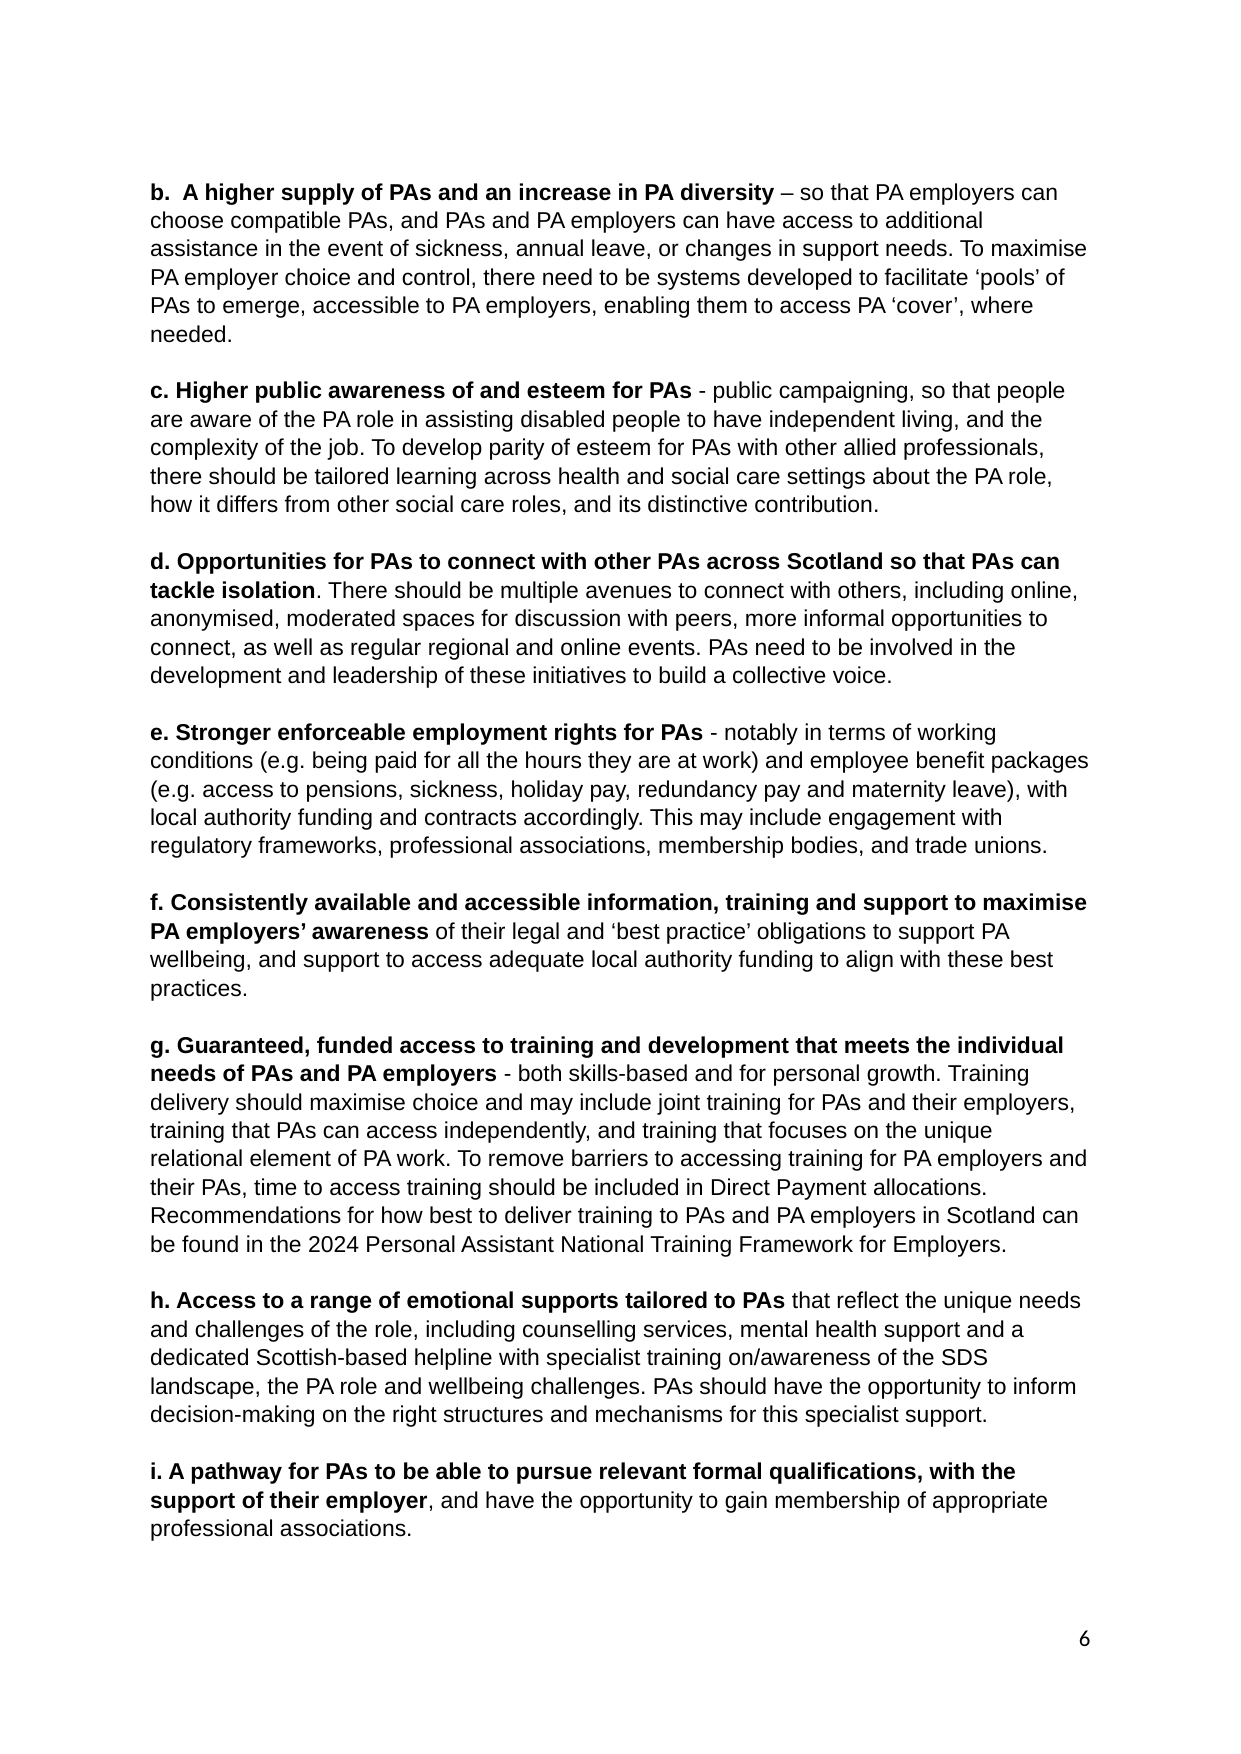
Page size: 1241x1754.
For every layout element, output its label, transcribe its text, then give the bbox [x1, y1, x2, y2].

text d. Opportunities for PAs to connect with other PAs across Scotland so that PAs can tackle isolation. There should be multiple avenues to connect with others, including online, anonymised, moderated spaces for discussion with peers, more informal opportunities to connect, as well as regular regional and online events. PAs need to be involved in the development and leadership of these initiatives to build a collective voice. [150, 548, 1090, 688]
text e. Stronger enforceable employment rights for PAs - notably in terms of working conditions (e.g. being paid for all the hours they are at work) and employee benefit packages (e.g. access to pensions, sickness, holiday pay, redundancy pay and maternity leave), with local authority funding and contracts accordingly. This may include engagement with regulatory frameworks, professional associations, membership bodies, and trade unions. [150, 719, 1090, 859]
text b. A higher supply of PAs and an increase in PA diversity – so that PA employers can choose compatible PAs, and PAs and PA employers can have access to additional assistance in the event of sickness, annual leave, or changes in support needs. To maximise PA employer choice and control, there need to be systems developed to facilitate ‘pools’ of PAs to emerge, accessible to PA employers, enabling them to access PA ‘cover’, where needed. [150, 178, 1090, 347]
text g. Guaranteed, funded access to training and development that meets the individual needs of PAs and PA employers - both skills-based and for personal growth. Training delivery should maximise choice and may include joint training for PAs and their employers, training that PAs can access independently, and training that focuses on the unique relational element of PA work. To remove barriers to accessing training for PA employers and their PAs, time to access training should be included in Direct Payment allocations. Recommendations for how best to deliver training to PAs and PA employers in Scotland can be found in the 2024 Personal Assistant National Training Framework for Employers. [150, 1032, 1090, 1257]
text f. Consistently available and accessible information, training and support to maximise PA employers’ awareness of their legal and ‘best practice’ obligations to support PA wellbeing, and support to access adequate local authority funding to align with these best practices. [150, 889, 1090, 1001]
text c. Higher public awareness of and esteem for PAs - public campaigning, so that people are aware of the PA role in assisting disabled people to have independent living, and the complexity of the job. To develop parity of esteem for PAs with other allied professionals, there should be tailored learning across health and social care settings about the PA role, how it differs from other social care roles, and its distinctive contribution. [150, 377, 1090, 518]
text h. Access to a range of emotional supports tailored to PAs that reflect the unique needs and challenges of the role, including counselling services, mental health support and a dedicated Scottish-based helpline with specialist training on/awareness of the SDS landscape, the PA role and wellbeing challenges. PAs should have the opportunity to inform decision-making on the right structures and mechanisms for this specialist support. [150, 1287, 1090, 1428]
text i. A pathway for PAs to be able to pursue relevant formal qualifications, with the support of their employer, and have the opportunity to gain membership of appropriate professional associations. [150, 1458, 1090, 1541]
